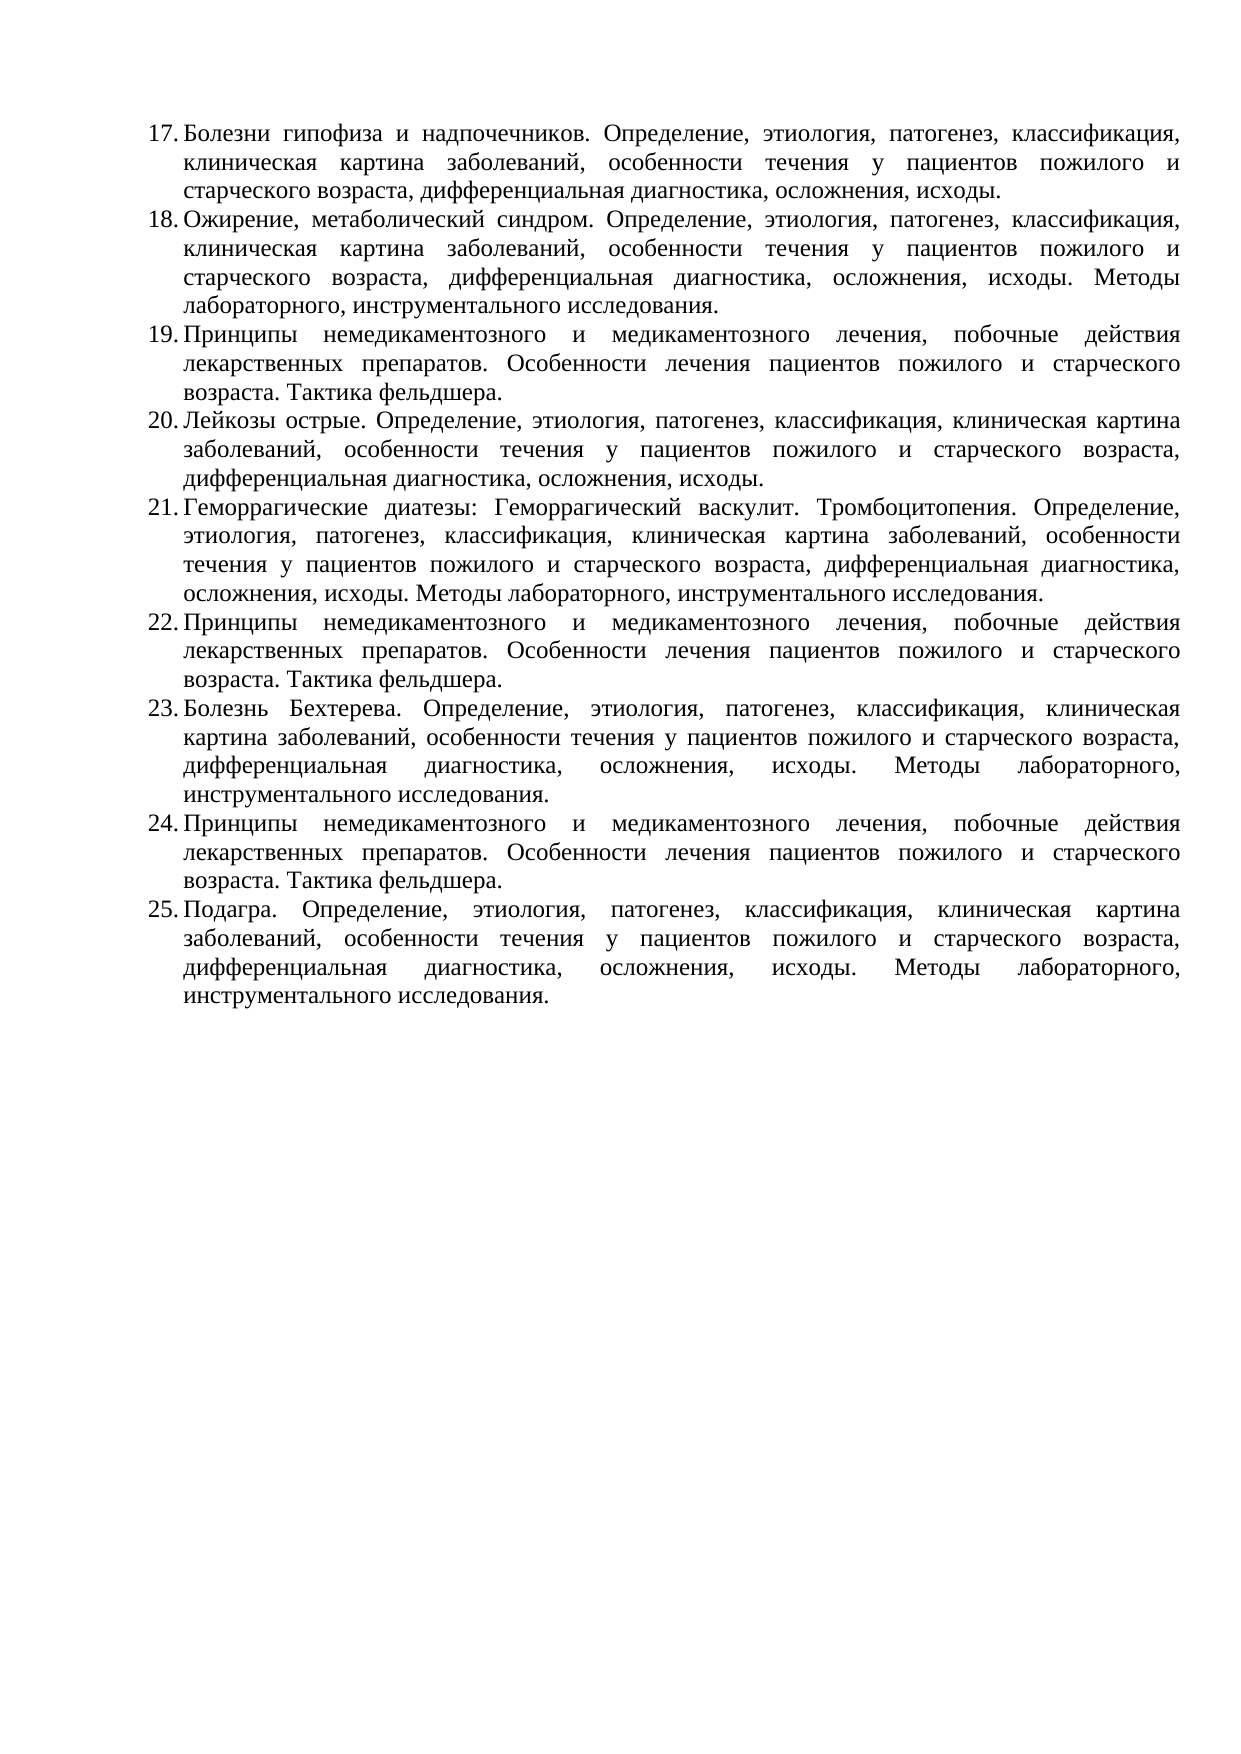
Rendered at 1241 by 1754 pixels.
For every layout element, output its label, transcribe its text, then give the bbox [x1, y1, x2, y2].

text 23. Болезнь Бехтерева. Определение, этиология, патогенез, классификация, клиническая картина заболеваний, особенности течения у пациентов пожилого и старческого возраста, дифференциальная диагностика, осложнения, исходы. Методы лабораторного, инструментального исследования. [148, 693, 1181, 808]
text 20. Лейкозы острые. Определение, этиология, патогенез, классификация, клиническая картина заболеваний, особенности течения у пациентов пожилого и старческого возраста, дифференциальная диагностика, осложнения, исходы. [148, 406, 1181, 492]
text 24. Принципы немедикаментозного и медикаментозного лечения, побочные действия лекарственных препаратов. Особенности лечения пациентов пожилого и старческого возраста. Тактика фельдшера. [148, 808, 1181, 894]
text 25. Подагра. Определение, этиология, патогенез, классификация, клиническая картина заболеваний, особенности течения у пациентов пожилого и старческого возраста, дифференциальная диагностика, осложнения, исходы. Методы лабораторного, инструментального исследования. [148, 894, 1181, 1009]
text 21. Геморрагические диатезы: Геморрагический васкулит. Тромбоцитопения. Определение, этиология, патогенез, классификация, клиническая картина заболеваний, особенности течения у пациентов пожилого и старческого возраста, дифференциальная диагностика, осложнения, исходы. Методы лабораторного, инструментального исследования. [148, 492, 1181, 607]
text 17. Болезни гипофиза и надпочечников. Определение, этиология, патогенез, классификация, клиническая картина заболеваний, особенности течения у пациентов пожилого и старческого возраста, дифференциальная диагностика, осложнения, исходы. [148, 118, 1181, 204]
text 19. Принципы немедикаментозного и медикаментозного лечения, побочные действия лекарственных препаратов. Особенности лечения пациентов пожилого и старческого возраста. Тактика фельдшера. [148, 319, 1181, 406]
text 22. Принципы немедикаментозного и медикаментозного лечения, побочные действия лекарственных препаратов. Особенности лечения пациентов пожилого и старческого возраста. Тактика фельдшера. [148, 607, 1181, 693]
text 18. Ожирение, метаболический синдром. Определение, этиология, патогенез, классификация, клиническая картина заболеваний, особенности течения у пациентов пожилого и старческого возраста, дифференциальная диагностика, осложнения, исходы. Методы лабораторного, инструментального исследования. [148, 204, 1181, 319]
